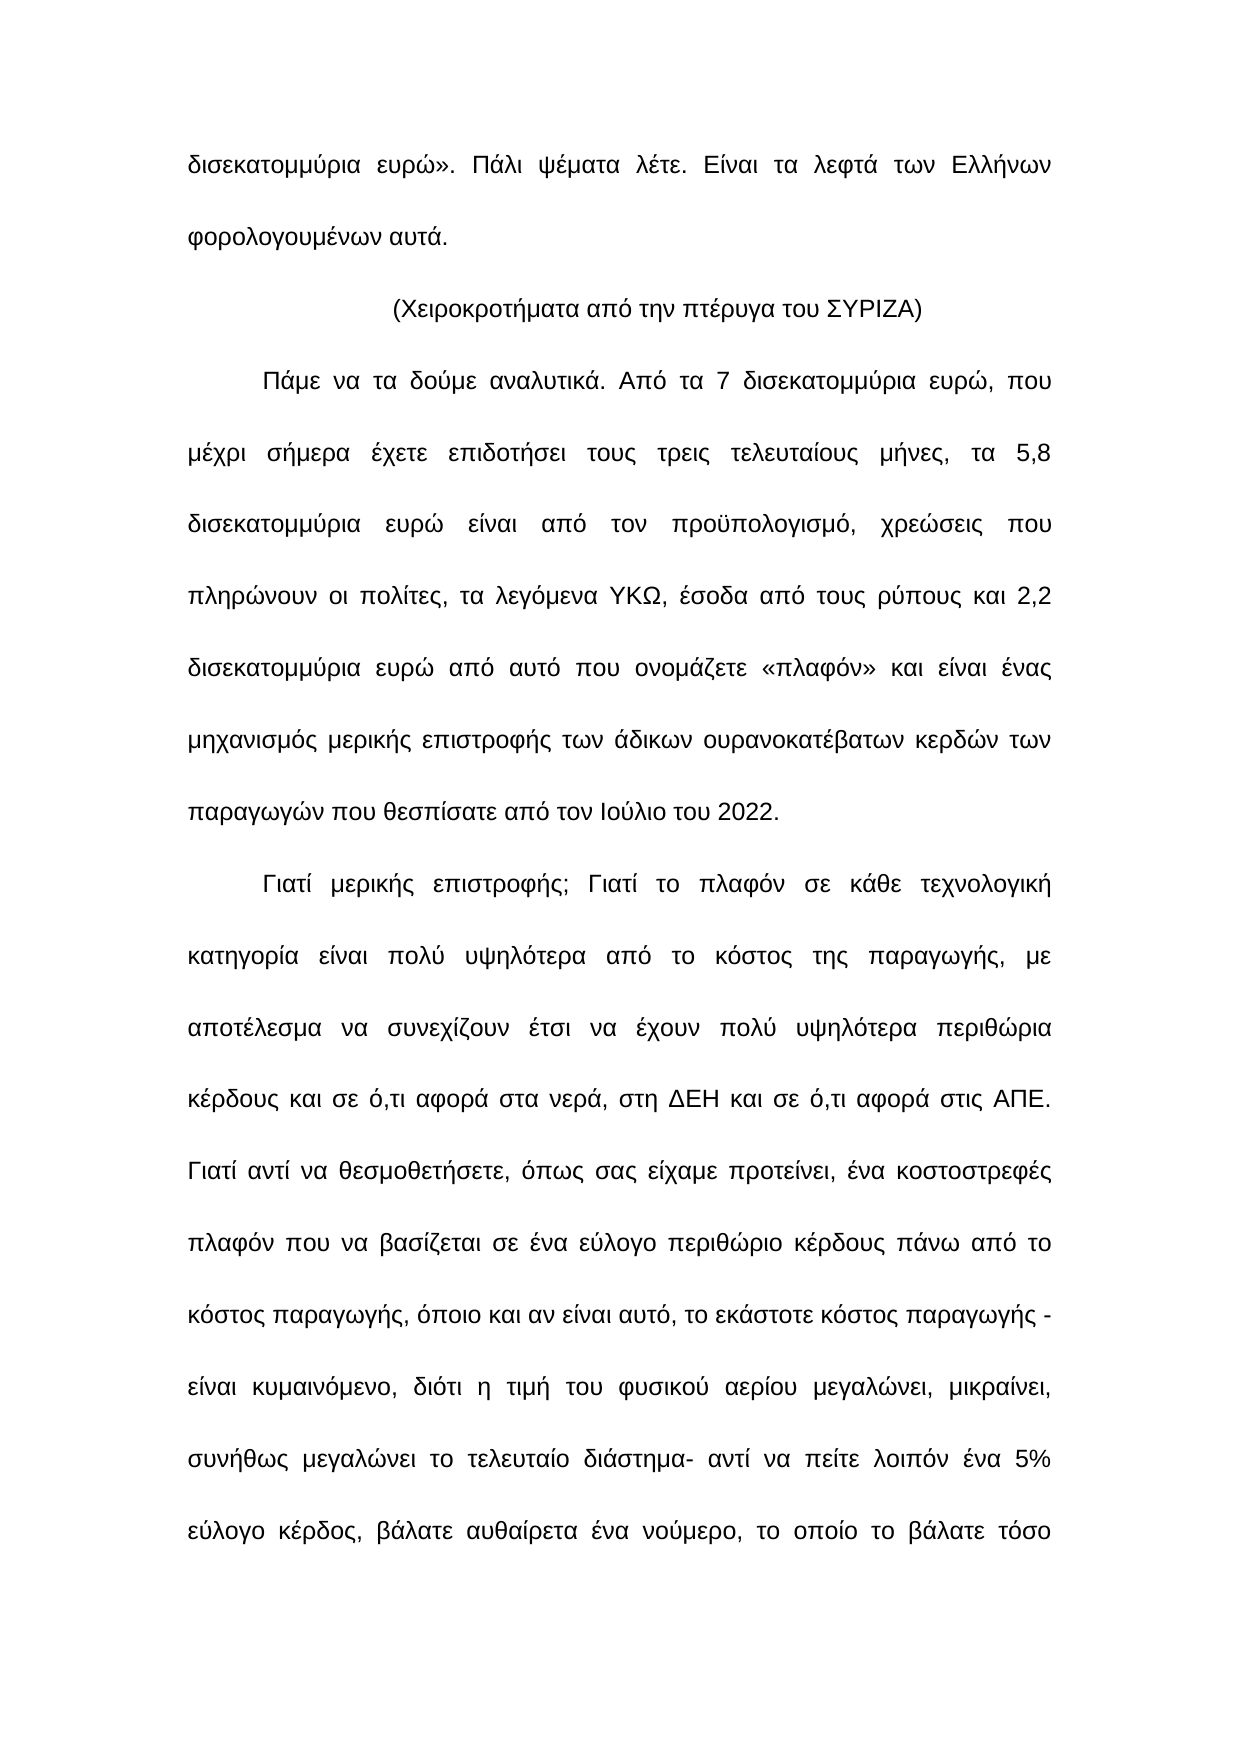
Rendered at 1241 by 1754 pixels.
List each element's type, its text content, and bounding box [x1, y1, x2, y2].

text Πάμε να τα δούμε αναλυτικά. Από τα 7 δισεκατομμύρια ευρώ, που μέχρι σήμερα έχετε επιδοτήσει τους τρεις τελευταίους μήνες, τα 5,8 δισεκατομμύρια ευρώ είναι από τον προϋπολογισμό, χρεώσεις που πληρώνουν οι πολίτες, τα λεγόμενα ΥΚΩ, έσοδα από τους ρύπους και 2,2 δισεκατομμύρια ευρώ από αυτό που ονομάζετε «πλαφόν» και είναι ένας μηχανισμός μερικής επιστροφής των άδικων ουρανοκατέβατων κερδών των παραγωγών που θεσπίσατε από τον Ιούλιο του 2022. [187, 366, 1053, 826]
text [187, 869, 1053, 1544]
text (Χειροκροτήματα από την πτέρυγα του ΣΥΡΙΖΑ) [187, 294, 1053, 322]
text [187, 150, 1053, 251]
